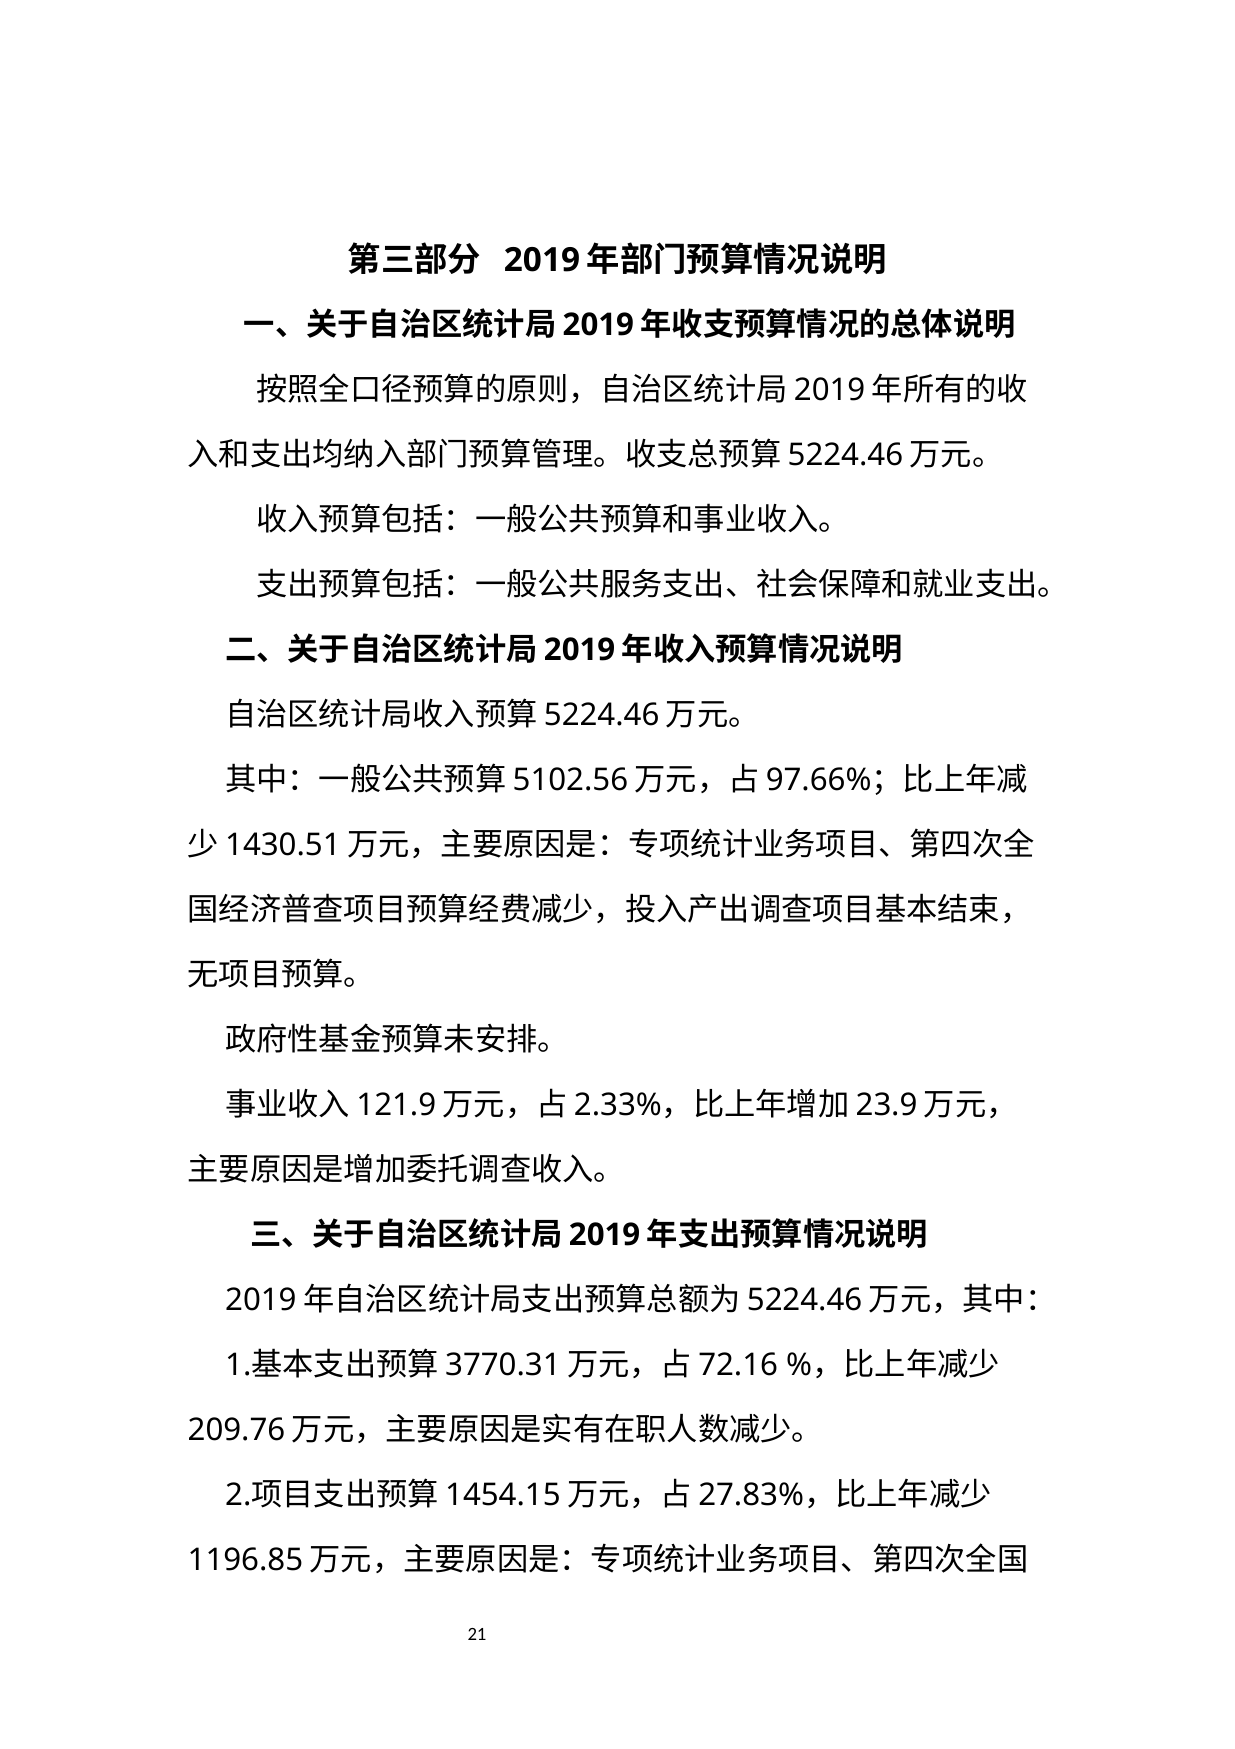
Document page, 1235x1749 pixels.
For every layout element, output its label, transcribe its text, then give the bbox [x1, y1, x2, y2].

text 事业收入121.9万元，占2.33%，比上年增加23.9万元，主要原因是增加委托调查收入。 [187, 1069, 1047, 1199]
text 三、关于自治区统计局2019年支出预算情况说明 [187, 1199, 1047, 1264]
text 一、关于自治区统计局2019年收支预算情况的总体说明 [187, 289, 1047, 354]
text 按照全口径预算的原则，自治区统计局2019年所有的收入和支出均纳入部门预算管理。收支总预算5224.46万元。 [187, 354, 1047, 484]
text 支出预算包括：一般公共服务支出、社会保障和就业支出。 [187, 549, 1047, 614]
text 其中：一般公共预算5102.56万元，占97.66%；比上年减少1430.51万元，主要原因是：专项统计业务项目、第四次全国经济普查项目预算经费减少，投入产出调查项目基本结束，无项目预算。 [187, 744, 1047, 1004]
text 1.基本支出预算3770.31万元，占72.16 %，比上年减少209.76万元，主要原因是实有在职人数减少。 [187, 1329, 1047, 1459]
text 收入预算包括：一般公共预算和事业收入。 [187, 484, 1047, 549]
text 2019年自治区统计局支出预算总额为5224.46万元，其中： [187, 1264, 1047, 1329]
text 第三部分 2019年部门预算情况说明 [187, 224, 1047, 289]
text 自治区统计局收入预算5224.46万元。 [187, 679, 1047, 744]
text 二、关于自治区统计局2019年收入预算情况说明 [187, 614, 1047, 679]
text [187, 1459, 1047, 1589]
text 政府性基金预算未安排。 [187, 1004, 1047, 1069]
